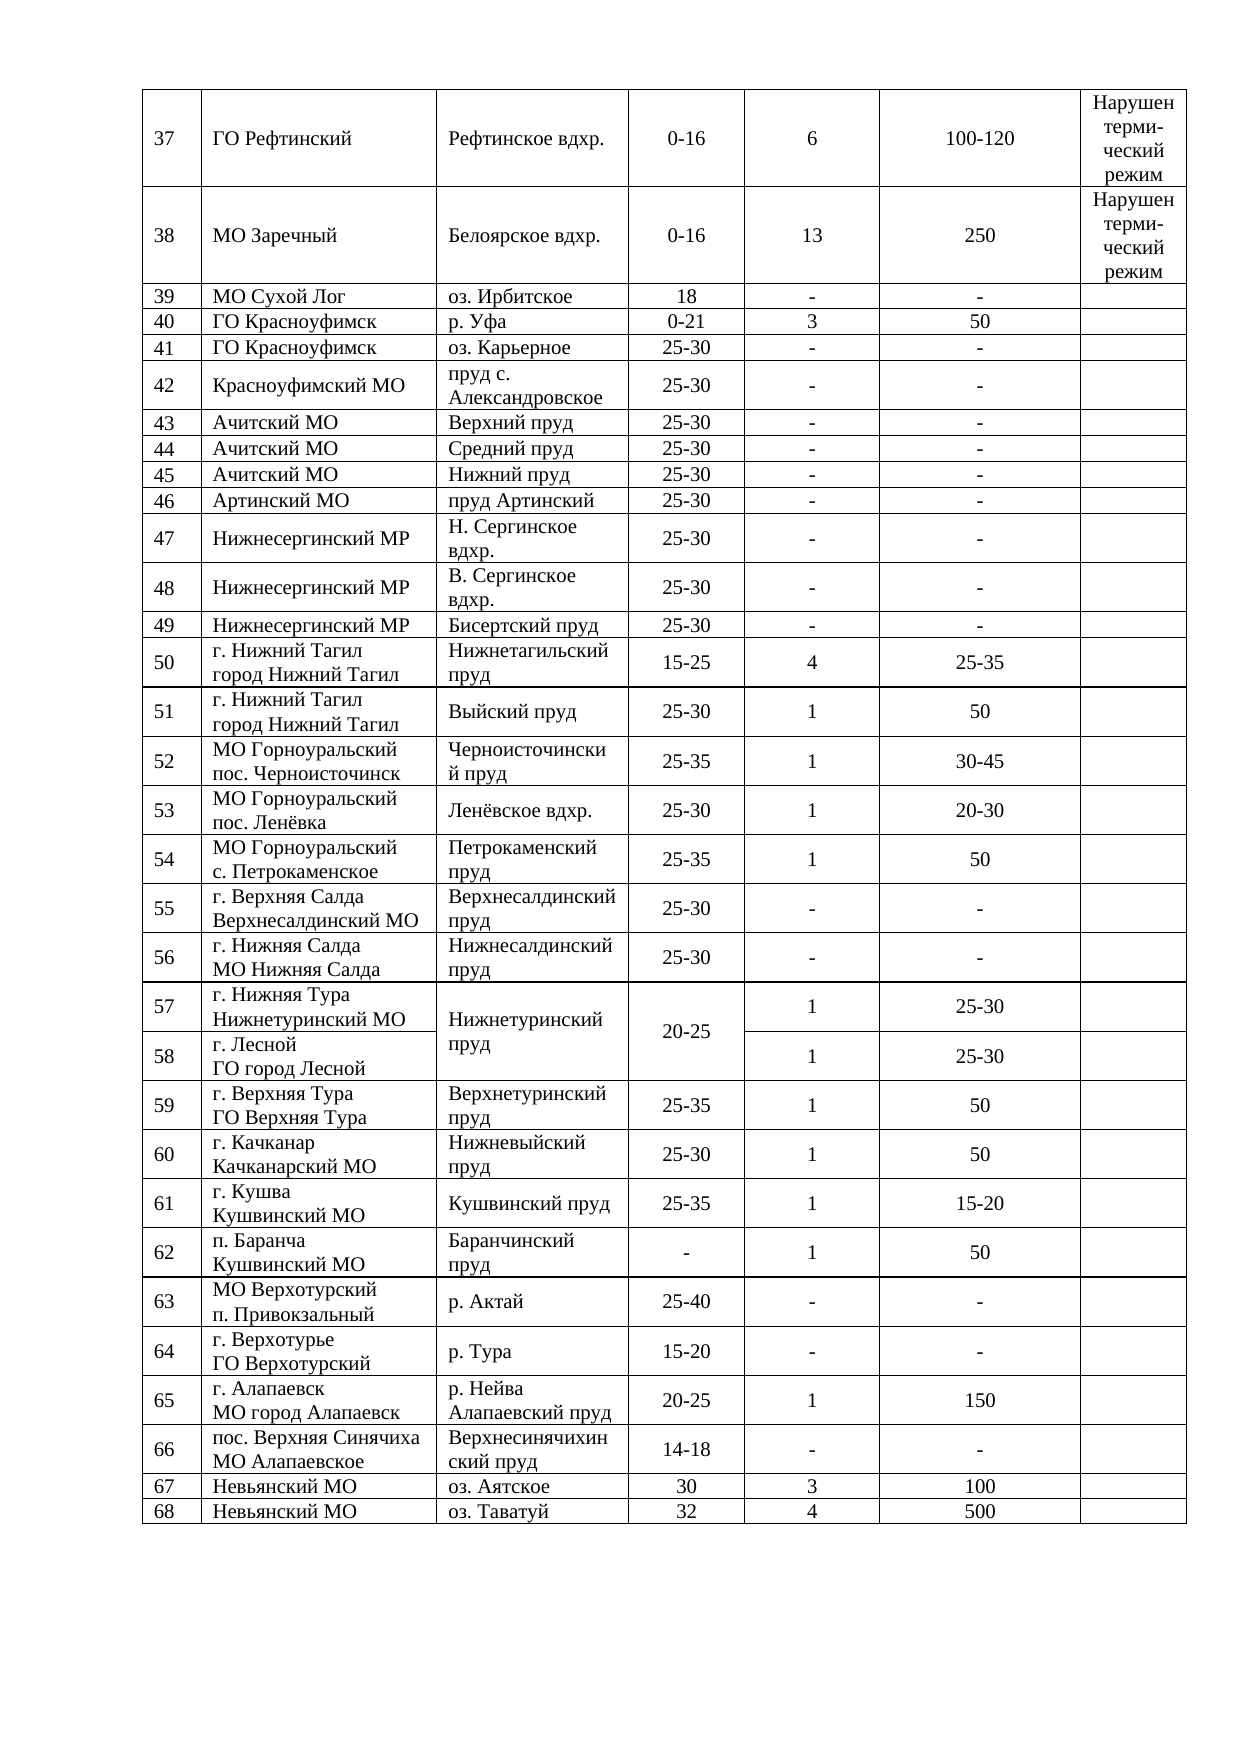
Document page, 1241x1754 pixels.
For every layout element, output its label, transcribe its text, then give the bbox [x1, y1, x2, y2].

table_cell 25-35 [629, 1179, 744, 1227]
table_cell 38 [143, 187, 201, 283]
table_cell - [880, 361, 1080, 409]
table_cell [1081, 638, 1186, 686]
table_cell - [745, 488, 879, 513]
table_cell 14-18 [629, 1425, 744, 1473]
table_cell МО Горноуральский с. Петрокаменское [202, 835, 436, 883]
table_cell МО Сухой Лог [202, 284, 436, 308]
table_cell 57 [143, 983, 201, 1031]
table_cell р. Нейва Алапаевский пруд [437, 1376, 628, 1424]
table_cell 39 [143, 284, 201, 308]
table_cell [1081, 514, 1186, 562]
table_cell - [880, 488, 1080, 513]
table_cell 32 [629, 1499, 744, 1523]
table_cell Верхнесалдинский пруд [437, 884, 628, 932]
table_cell 20-25 [629, 1376, 744, 1424]
table_cell Нижнесергинский МР [202, 563, 436, 611]
table_cell 13 [745, 187, 879, 283]
table_cell г. Нижний Тагил город Нижний Тагил [202, 688, 436, 736]
table_cell 54 [143, 835, 201, 883]
table_cell 25-40 [629, 1278, 744, 1326]
table_cell [1081, 1376, 1186, 1424]
table_cell [1081, 284, 1186, 308]
table_cell 25-30 [629, 335, 744, 359]
table_cell Нарушен терми-ческий режим [1081, 187, 1186, 283]
table_cell [1081, 1474, 1186, 1498]
table_cell - [745, 1278, 879, 1326]
table_cell [1081, 688, 1186, 736]
table_cell 53 [143, 786, 201, 834]
table_cell 25-30 [629, 1130, 744, 1178]
table_cell 1 [745, 1130, 879, 1178]
table_cell 46 [143, 488, 201, 513]
table_cell 63 [143, 1278, 201, 1326]
table_cell 42 [143, 361, 201, 409]
table_cell Нижнесергинский МР [202, 514, 436, 562]
table_cell [1081, 436, 1186, 461]
table_header 100-120 [880, 90, 1080, 186]
table_cell 49 [143, 612, 201, 637]
table_cell 100 [880, 1474, 1080, 1498]
table_cell 68 [143, 1499, 201, 1523]
table_cell [1081, 462, 1186, 487]
table_cell Кушвинский пруд [437, 1179, 628, 1227]
table_cell 50 [880, 309, 1080, 333]
table_cell 50 [143, 638, 201, 686]
table_cell [1081, 1179, 1186, 1227]
table_cell - [745, 410, 879, 435]
table_cell Н. Сергинское вдхр. [437, 514, 628, 562]
table_cell - [629, 1228, 744, 1276]
table_cell 20-30 [880, 786, 1080, 834]
table_cell [1081, 933, 1186, 981]
table_cell 48 [143, 563, 201, 611]
table_cell 4 [745, 638, 879, 686]
table_cell р. Тура [437, 1327, 628, 1375]
table_cell 44 [143, 436, 201, 461]
table_cell 150 [880, 1376, 1080, 1424]
table_cell 1 [745, 1081, 879, 1129]
table_cell 55 [143, 884, 201, 932]
table_cell 61 [143, 1179, 201, 1227]
table_cell 67 [143, 1474, 201, 1498]
table_cell г. Верхотурье ГО Верхотурский [202, 1327, 436, 1375]
table_cell 45 [143, 462, 201, 487]
table_cell 1 [745, 1179, 879, 1227]
table_cell 56 [143, 933, 201, 981]
table_cell [1081, 410, 1186, 435]
table_cell 1 [745, 1228, 879, 1276]
table_cell 41 [143, 335, 201, 359]
table_cell [1081, 884, 1186, 932]
table_cell [1081, 1327, 1186, 1375]
table_cell [1081, 1081, 1186, 1129]
table_cell 3 [745, 1474, 879, 1498]
table_cell р. Уфа [437, 309, 628, 333]
table_cell Артинский МО [202, 488, 436, 513]
table_cell 25-30 [629, 410, 744, 435]
table_cell ГО Красноуфимск [202, 309, 436, 333]
table_cell В. Сергинское вдхр. [437, 563, 628, 611]
table_cell 66 [143, 1425, 201, 1473]
table_cell - [745, 563, 879, 611]
table_cell - [880, 410, 1080, 435]
table_cell 1 [745, 1032, 879, 1080]
table_cell Бисертский пруд [437, 612, 628, 637]
table_cell 20-25 [629, 983, 744, 1080]
table_cell Невьянский МО [202, 1499, 436, 1523]
table_cell 25-30 [629, 514, 744, 562]
table_cell - [880, 284, 1080, 308]
table_cell 25-30 [629, 612, 744, 637]
table_cell 1 [745, 1376, 879, 1424]
table_cell - [745, 612, 879, 637]
table_header Нарушен терми-ческий режим [1081, 90, 1186, 186]
table_cell г. Верхняя Салда Верхнесалдинский МО [202, 884, 436, 932]
table_cell г. Качканар Качканарский МО [202, 1130, 436, 1178]
table_cell 50 [880, 1130, 1080, 1178]
table_cell Нижнесергинский МР [202, 612, 436, 637]
table_cell МО Горноуральский пос. Черноисточинск [202, 737, 436, 785]
table_cell 15-25 [629, 638, 744, 686]
table_cell 1 [745, 688, 879, 736]
table_cell [1081, 563, 1186, 611]
table_cell ГО Красноуфимск [202, 335, 436, 359]
table_cell - [745, 335, 879, 359]
table_cell Верхнетуринский пруд [437, 1081, 628, 1129]
table_cell 25-35 [629, 737, 744, 785]
table_cell г. Нижняя Тура Нижнетуринский МО [202, 983, 436, 1031]
table_cell Верхнесинячихинский пруд [437, 1425, 628, 1473]
table_cell 25-30 [629, 361, 744, 409]
table_cell Баранчинский пруд [437, 1228, 628, 1276]
table_cell 52 [143, 737, 201, 785]
table_cell - [880, 1425, 1080, 1473]
table_cell 25-30 [629, 786, 744, 834]
table_cell Белоярское вдхр. [437, 187, 628, 283]
table_header 37 [143, 90, 201, 186]
table_cell 62 [143, 1228, 201, 1276]
table_cell г. Алапаевск МО город Алапаевск [202, 1376, 436, 1424]
table_cell 250 [880, 187, 1080, 283]
table_cell [1081, 1130, 1186, 1178]
table_cell г. Верхняя Тура ГО Верхняя Тура [202, 1081, 436, 1129]
table_cell Черноисточинский пруд [437, 737, 628, 785]
table_cell - [880, 514, 1080, 562]
table_cell - [745, 284, 879, 308]
table_cell - [745, 933, 879, 981]
table_cell оз. Таватуй [437, 1499, 628, 1523]
table_cell - [880, 612, 1080, 637]
table_cell 43 [143, 410, 201, 435]
table_cell - [745, 1327, 879, 1375]
table_cell 1 [745, 835, 879, 883]
table_cell - [880, 563, 1080, 611]
table_cell - [745, 1425, 879, 1473]
table_cell 25-30 [880, 983, 1080, 1031]
table_cell [1081, 1278, 1186, 1326]
table_cell 65 [143, 1376, 201, 1424]
table_cell 1 [745, 737, 879, 785]
table_cell 25-30 [629, 884, 744, 932]
table_cell [1081, 488, 1186, 513]
table_cell пруд Артинский [437, 488, 628, 513]
table_cell 25-30 [629, 688, 744, 736]
table_cell 4 [745, 1499, 879, 1523]
table_cell 25-35 [629, 835, 744, 883]
table_cell оз. Аятское [437, 1474, 628, 1498]
table_cell Ачитский МО [202, 410, 436, 435]
table_cell [1081, 835, 1186, 883]
table_cell 25-35 [880, 638, 1080, 686]
table_cell оз. Ирбитское [437, 284, 628, 308]
table_cell оз. Карьерное [437, 335, 628, 359]
table_cell 25-30 [629, 488, 744, 513]
table_cell 25-30 [629, 436, 744, 461]
table_cell [1081, 1499, 1186, 1523]
table_cell 25-30 [629, 933, 744, 981]
table_cell 50 [880, 1228, 1080, 1276]
table_cell Нижнетагильский пруд [437, 638, 628, 686]
table_cell 25-35 [629, 1081, 744, 1129]
table_cell - [880, 462, 1080, 487]
table_cell 3 [745, 309, 879, 333]
table_cell Нижний пруд [437, 462, 628, 487]
table_cell 500 [880, 1499, 1080, 1523]
table_cell 60 [143, 1130, 201, 1178]
table_header 0-16 [629, 90, 744, 186]
table_cell [1081, 983, 1186, 1031]
table_cell [1081, 1032, 1186, 1080]
table_cell 1 [745, 786, 879, 834]
table_cell Ленёвское вдхр. [437, 786, 628, 834]
table_cell 15-20 [629, 1327, 744, 1375]
table_cell - [880, 335, 1080, 359]
table_cell пос. Верхняя Синячиха МО Алапаевское [202, 1425, 436, 1473]
table_cell Красноуфимский МО [202, 361, 436, 409]
table_cell 0-21 [629, 309, 744, 333]
table_cell - [745, 436, 879, 461]
table_cell Выйский пруд [437, 688, 628, 736]
table_cell г. Кушва Кушвинский МО [202, 1179, 436, 1227]
table_cell [1081, 1425, 1186, 1473]
table_cell 40 [143, 309, 201, 333]
table_cell - [745, 884, 879, 932]
table_cell 50 [880, 1081, 1080, 1129]
table_cell г. Нижняя Салда МО Нижняя Салда [202, 933, 436, 981]
table_cell г. Лесной ГО город Лесной [202, 1032, 436, 1080]
table_cell [1081, 1228, 1186, 1276]
table_cell Петрокаменский пруд [437, 835, 628, 883]
table_cell 50 [880, 835, 1080, 883]
table_cell Ачитский МО [202, 462, 436, 487]
table_cell р. Актай [437, 1278, 628, 1326]
table_cell 25-30 [880, 1032, 1080, 1080]
table_cell - [880, 1327, 1080, 1375]
table_header 6 [745, 90, 879, 186]
table_cell 50 [880, 688, 1080, 736]
table_cell 47 [143, 514, 201, 562]
table_cell 25-30 [629, 563, 744, 611]
table_cell 25-30 [629, 462, 744, 487]
table_cell 18 [629, 284, 744, 308]
table_header Рефтинское вдхр. [437, 90, 628, 186]
table_cell Средний пруд [437, 436, 628, 461]
table_cell [1081, 612, 1186, 637]
table_cell - [745, 462, 879, 487]
table_cell - [745, 514, 879, 562]
table_cell 58 [143, 1032, 201, 1080]
table_cell [1081, 786, 1186, 834]
table_cell г. Нижний Тагил город Нижний Тагил [202, 638, 436, 686]
table_cell Верхний пруд [437, 410, 628, 435]
table_cell - [880, 436, 1080, 461]
table_cell 1 [745, 983, 879, 1031]
table_cell 51 [143, 688, 201, 736]
table_cell 64 [143, 1327, 201, 1375]
table_cell 30-45 [880, 737, 1080, 785]
table_header ГО Рефтинский [202, 90, 436, 186]
table_cell Нижнетуринский пруд [437, 983, 628, 1080]
table_cell Невьянский МО [202, 1474, 436, 1498]
table_cell МО Заречный [202, 187, 436, 283]
table_cell п. Баранча Кушвинский МО [202, 1228, 436, 1276]
table_cell 0-16 [629, 187, 744, 283]
table_cell МО Горноуральский пос. Ленёвка [202, 786, 436, 834]
table_cell Нижневыйский пруд [437, 1130, 628, 1178]
table_cell - [880, 1278, 1080, 1326]
table_cell 59 [143, 1081, 201, 1129]
table_cell [1081, 309, 1186, 333]
table_cell - [745, 361, 879, 409]
table_cell [1081, 361, 1186, 409]
table_cell 15-20 [880, 1179, 1080, 1227]
table_cell пруд с. Александровское [437, 361, 628, 409]
table_cell - [880, 933, 1080, 981]
table_cell [1081, 737, 1186, 785]
table_cell Нижнесалдинский пруд [437, 933, 628, 981]
table_cell 30 [629, 1474, 744, 1498]
table_cell МО Верхотурский п. Привокзальный [202, 1278, 436, 1326]
table_cell - [880, 884, 1080, 932]
table_cell Ачитский МО [202, 436, 436, 461]
table_cell [1081, 335, 1186, 359]
